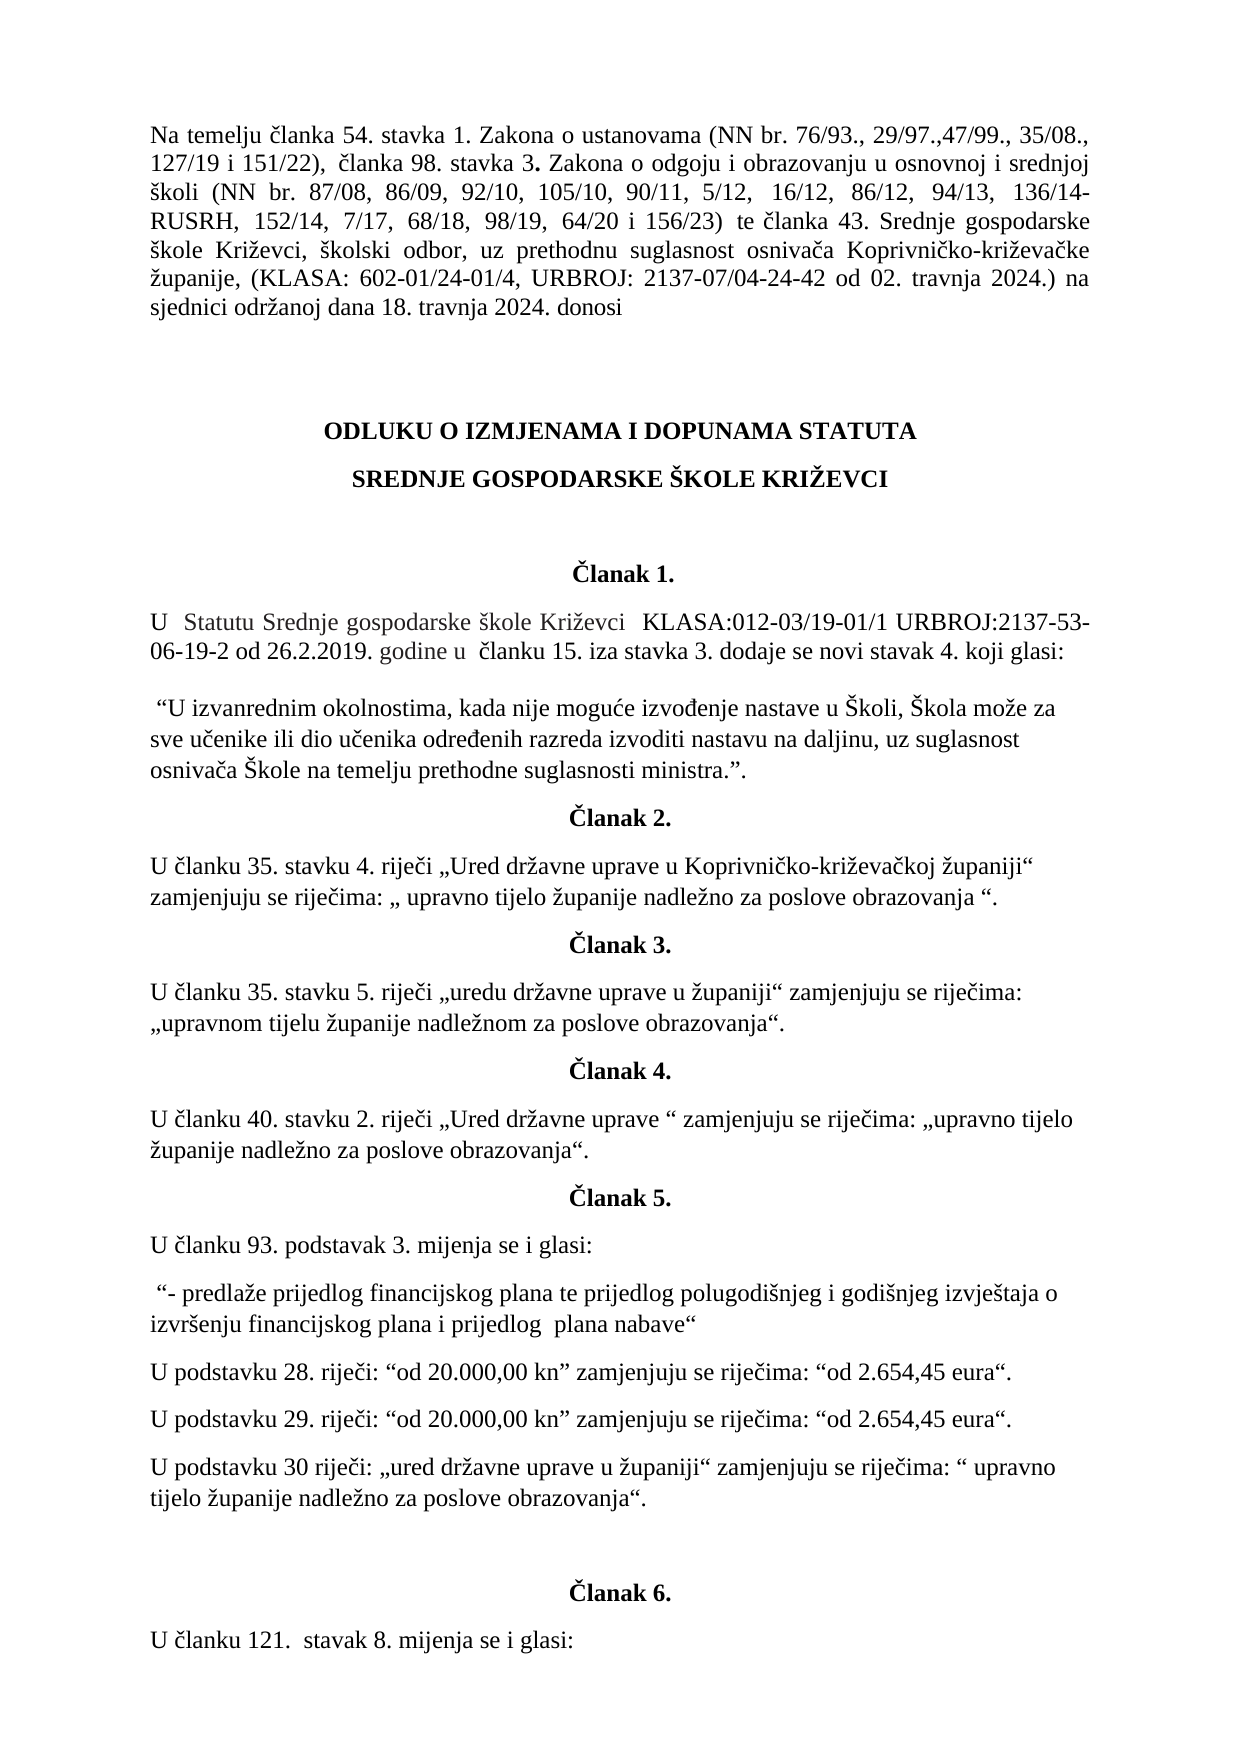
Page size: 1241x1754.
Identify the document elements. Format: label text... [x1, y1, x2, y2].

text Na temelju članka 54. stavka 1. Zakona o ustanovama (NN br. 76/93., 29/97.,47/99., 35/08., 127/19 i 151/22), članka 98. stavka 3. Zakona o odgoju i obrazovanju u osnovnoj i srednjoj školi (NN br. 87/08, 86/09, 92/10, 105/10, 90/11, 5/12, 16/12, 86/12, 94/13, 136/14-RUSRH, 152/14, 7/17, 68/18, 98/19, 64/20 i 156/23) te članka 43. Srednje gospodarske škole Križevci, školski odbor, uz prethodnu suglasnost osnivača Koprivničko-križevačke županije, (KLASA: 602-01/24-01/4, URBROJ: 2137-07/04-24-42 od 02. travnja 2024.) na sjednici održanoj dana 18. travnja 2024. donosi [150, 120, 1090, 321]
text Članak 3. [150, 930, 1090, 958]
text Članak 6. [150, 1578, 1090, 1607]
text ODLUKU O IZMJENAMA I DOPUNAMA STATUTA [150, 416, 1090, 445]
text U članku 121. stavak 8. mijenja se i glasi: [150, 1626, 1090, 1654]
text Članak 4. [150, 1056, 1090, 1085]
text “- predlaže prijedlog financijskog plana te prijedlog polugodišnjeg i godišnjeg izvještaja o izvršenju financijskog plana i prijedlog plana nabave“ [150, 1278, 1090, 1338]
text “U izvanrednim okolnostima, kada nije moguće izvođenje nastave u Školi, Škola može za sve učenike ili dio učenika određenih razreda izvoditi nastavu na daljinu, uz suglasnost osnivača Škole na temelju prethodne suglasnosti ministra.”. [150, 693, 1090, 784]
text U članku 40. stavku 2. riječi „Ured državne uprave “ zamjenjuju se riječima: „upravno tijelo županije nadležno za poslove obrazovanja“. [150, 1104, 1090, 1164]
text U Statutu Srednje gospodarske škole Križevci KLASA:012-03/19-01/1 URBROJ:2137-53-06-19-2 od 26.2.2019. godine u članku 15. iza stavka 3. dodaje se novi stavak 4. koji glasi: [466, 607, 1090, 665]
text U članku 35. stavku 4. riječi „Ured državne uprave u Koprivničko-križevačkoj županiji“ zamjenjuju se riječima: „ upravno tijelo županije nadležno za poslove obrazovanja “. [150, 851, 1090, 911]
text U članku 93. podstavak 3. mijenja se i glasi: [150, 1230, 1090, 1259]
text Članak 5. [150, 1183, 1090, 1211]
text U članku 35. stavku 5. riječi „uredu državne uprave u županiji“ zamjenjuju se riječima: „upravnom tijelu županije nadležnom za poslove obrazovanja“. [150, 977, 1090, 1037]
text U podstavku 28. riječi: “od 20.000,00 kn” zamjenjuju se riječima: “od 2.654,45 eura“. [150, 1357, 1090, 1386]
text U podstavku 29. riječi: “od 20.000,00 kn” zamjenjuju se riječima: “od 2.654,45 eura“. [150, 1404, 1090, 1433]
text U Statutu Srednje gospodarske škole Križevci KLASA:012-03/19-01/1 URBROJ:2137-53-06-19-2 od 26.2.2019. godine u članku 15. iza stavka 3. dodaje se novi stavak 4. koji glasi: [150, 607, 379, 665]
text Članak 1. [150, 559, 1090, 588]
text Članak 2. [150, 803, 1090, 832]
text U podstavku 30 riječi: „ured državne uprave u županiji“ zamjenjuju se riječima: “ upravno tijelo županije nadležno za poslove obrazovanja“. [150, 1452, 1090, 1512]
text SREDNJE GOSPODARSKE ŠKOLE KRIŽEVCI [150, 464, 1090, 493]
